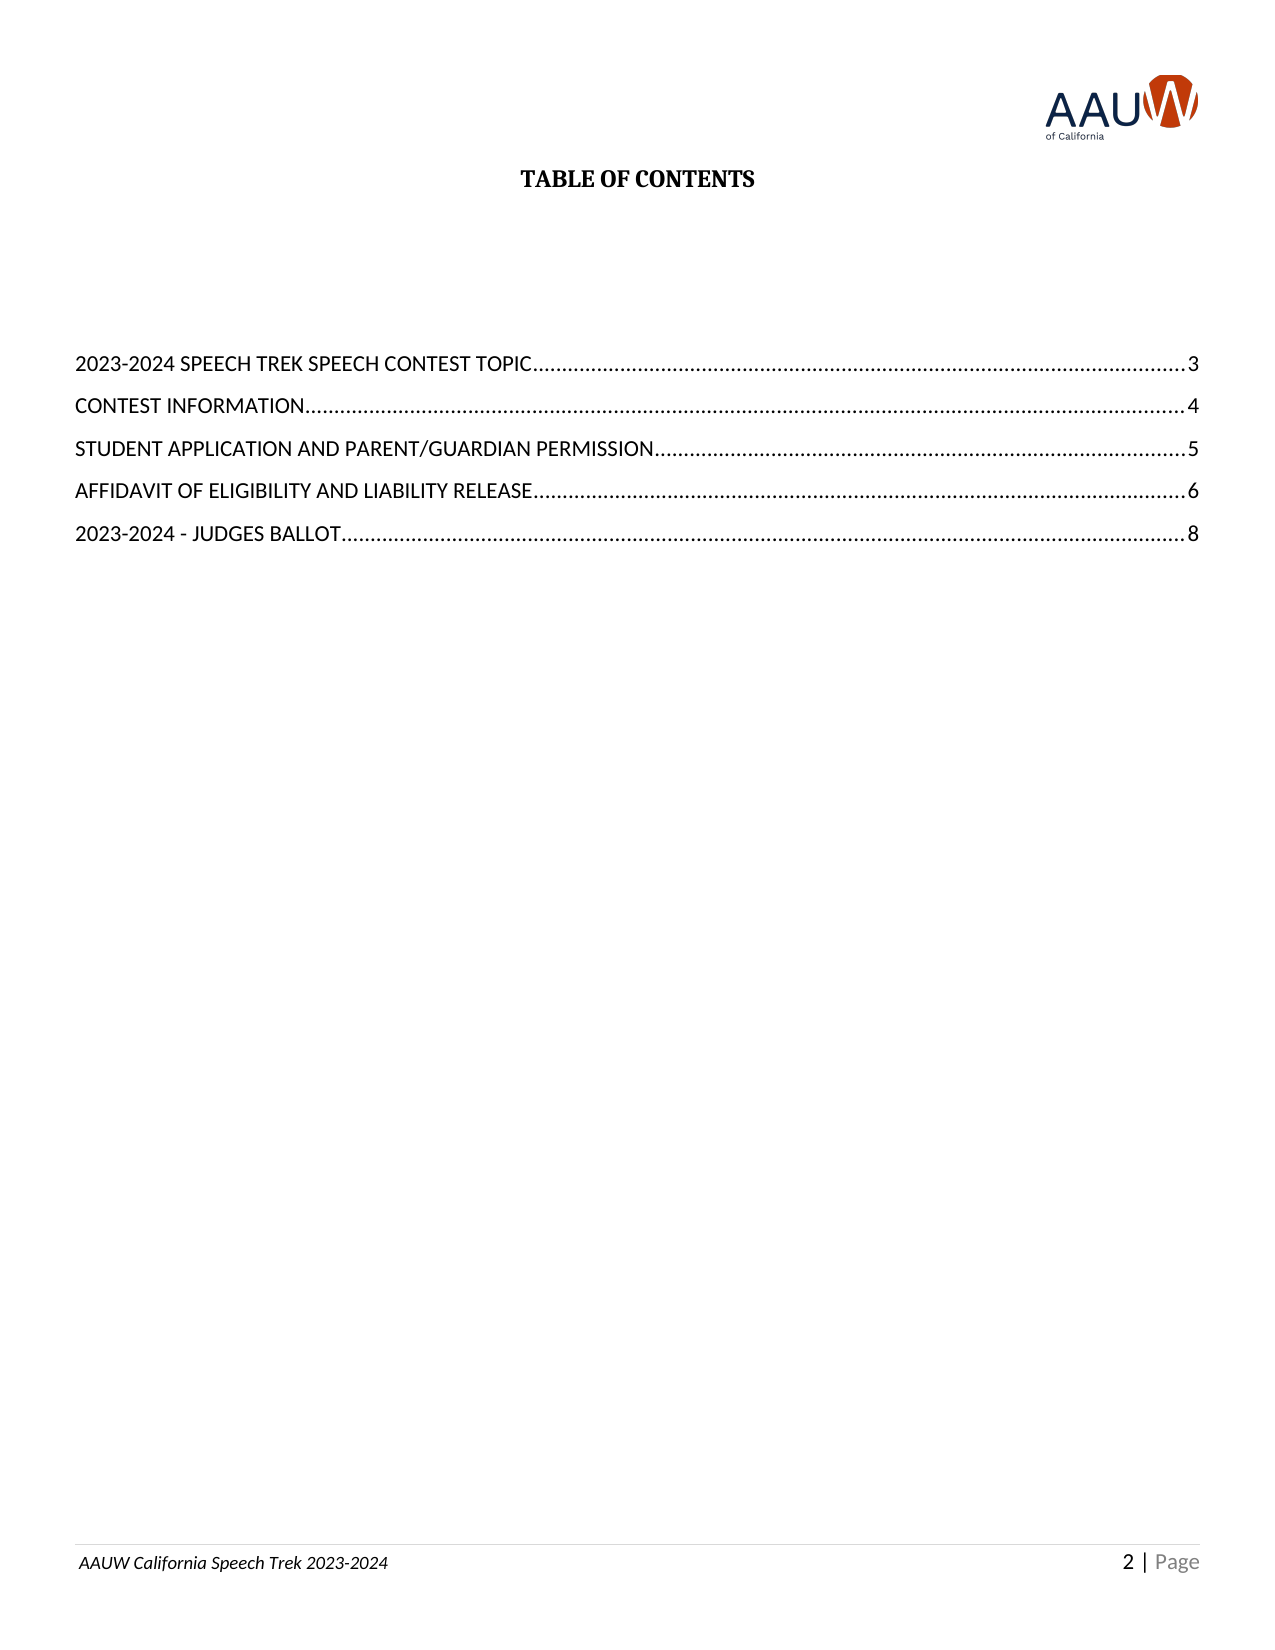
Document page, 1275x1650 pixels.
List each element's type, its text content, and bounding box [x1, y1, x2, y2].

text TABLE OF CONTENTS [75, 164, 1200, 193]
picture [1044, 75, 1200, 140]
